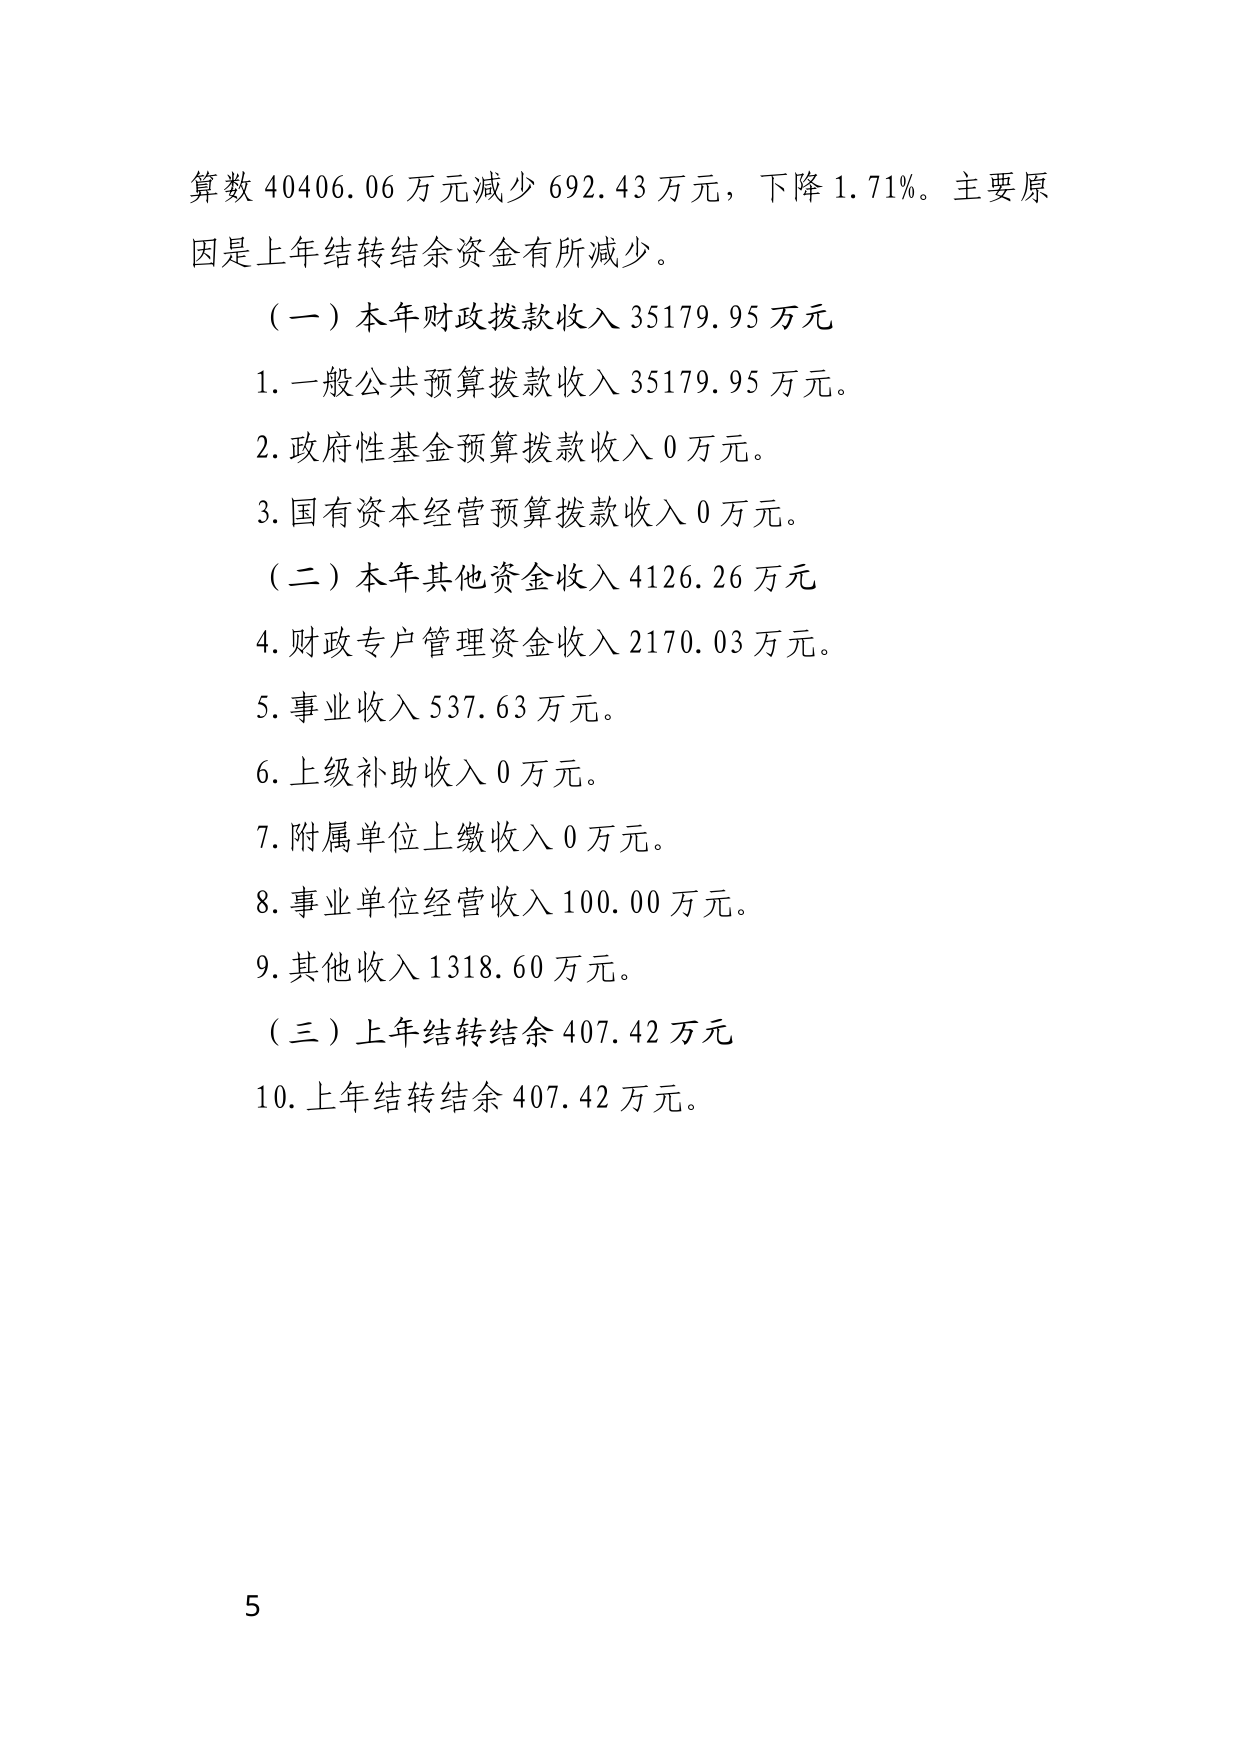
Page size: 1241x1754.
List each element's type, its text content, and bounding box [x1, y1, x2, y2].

text 4.财政专户管理资金收入2170.03万元。 [187, 608, 1053, 673]
text 9.其他收入1318.60万元。 [187, 933, 1053, 998]
text 8.事业单位经营收入100.00万元。 [187, 868, 1053, 933]
text （一）本年财政拨款收入35179.95万元 [187, 283, 1053, 348]
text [187, 153, 1053, 283]
text 6.上级补助收入0万元。 [187, 738, 1053, 803]
text （二）本年其他资金收入4126.26万元 [187, 543, 1053, 608]
text 2.政府性基金预算拨款收入0万元。 [187, 413, 1053, 478]
text 7.附属单位上缴收入0万元。 [187, 803, 1053, 868]
text 1.一般公共预算拨款收入35179.95万元。 [187, 348, 1053, 413]
text 3.国有资本经营预算拨款收入0万元。 [187, 478, 1053, 543]
text 10.上年结转结余407.42万元。 [187, 1063, 1053, 1128]
text 5.事业收入537.63万元。 [187, 673, 1053, 738]
text （三）上年结转结余407.42万元 [187, 998, 1053, 1063]
